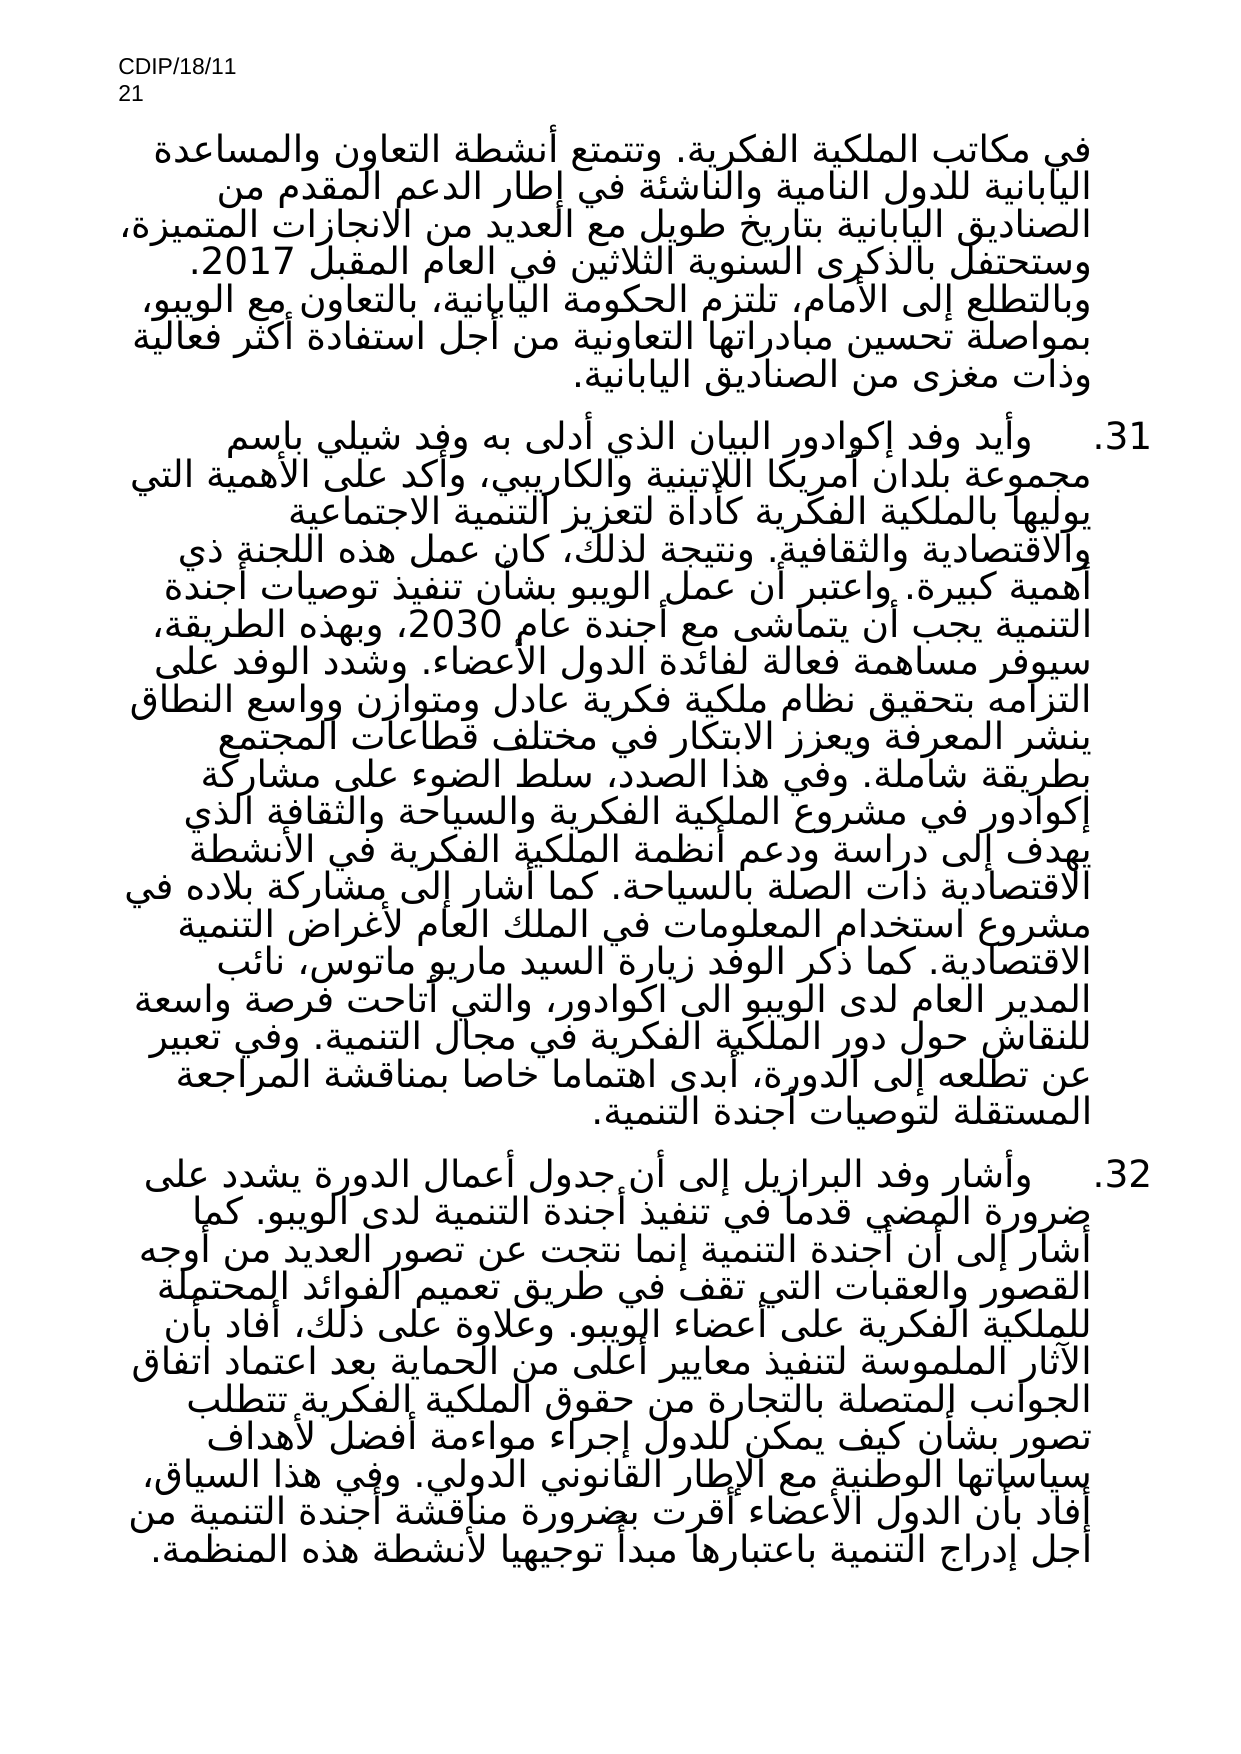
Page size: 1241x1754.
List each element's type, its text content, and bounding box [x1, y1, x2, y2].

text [118, 132, 1092, 395]
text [118, 1157, 1092, 1570]
text وأيد وفد إكوادور البيان الذي أدلى به وفد شيلي باسم مجموعة بلدان أمريكا اللاتينية والكاريبي، وأكد على الأهمية التي يوليها بالملكية الفكرية كأداة لتعزيز التنمية الاجتماعية والاقتصادية والثقافية. ونتيجة لذلك، كان عمل هذه اللجنة ذي أهمية كبيرة. واعتبر أن عمل الويبو بشأن تنفيذ توصيات أجندة التنمية يجب أن يتماشى مع أجندة عام 2030، وبهذه الطريقة، سيوفر مساهمة فعالة لفائدة الدول الأعضاء. وشدد الوفد على التزامه بتحقيق نظام ملكية فكرية عادل ومتوازن وواسع النطاق ينشر المعرفة ويعزز الابتكار في مختلف قطاعات المجتمع بطريقة شاملة. وفي هذا الصدد، سلط الضوء على مشاركة إكوادور في مشروع الملكية الفكرية والسياحة والثقافة الذي يهدف إلى دراسة ودعم أنظمة الملكية الفكرية في الأنشطة الاقتصادية ذات الصلة بالسياحة. كما أشار إلى مشاركة بلاده في مشروع استخدام المعلومات في الملك العام لأغراض التنمية الاقتصادية. كما ذكر الوفد زيارة السيد ماريو ماتوس، نائب المدير العام لدى الويبو الى اكوادور، والتي أتاحت فرصة واسعة للنقاش حول دور الملكية الفكرية في مجال التنمية. وفي تعبير عن تطلعه إلى الدورة، أبدى اهتماما خاصا بمناقشة المراجعة المستقلة لتوصيات أجندة التنمية. [118, 420, 1092, 1132]
